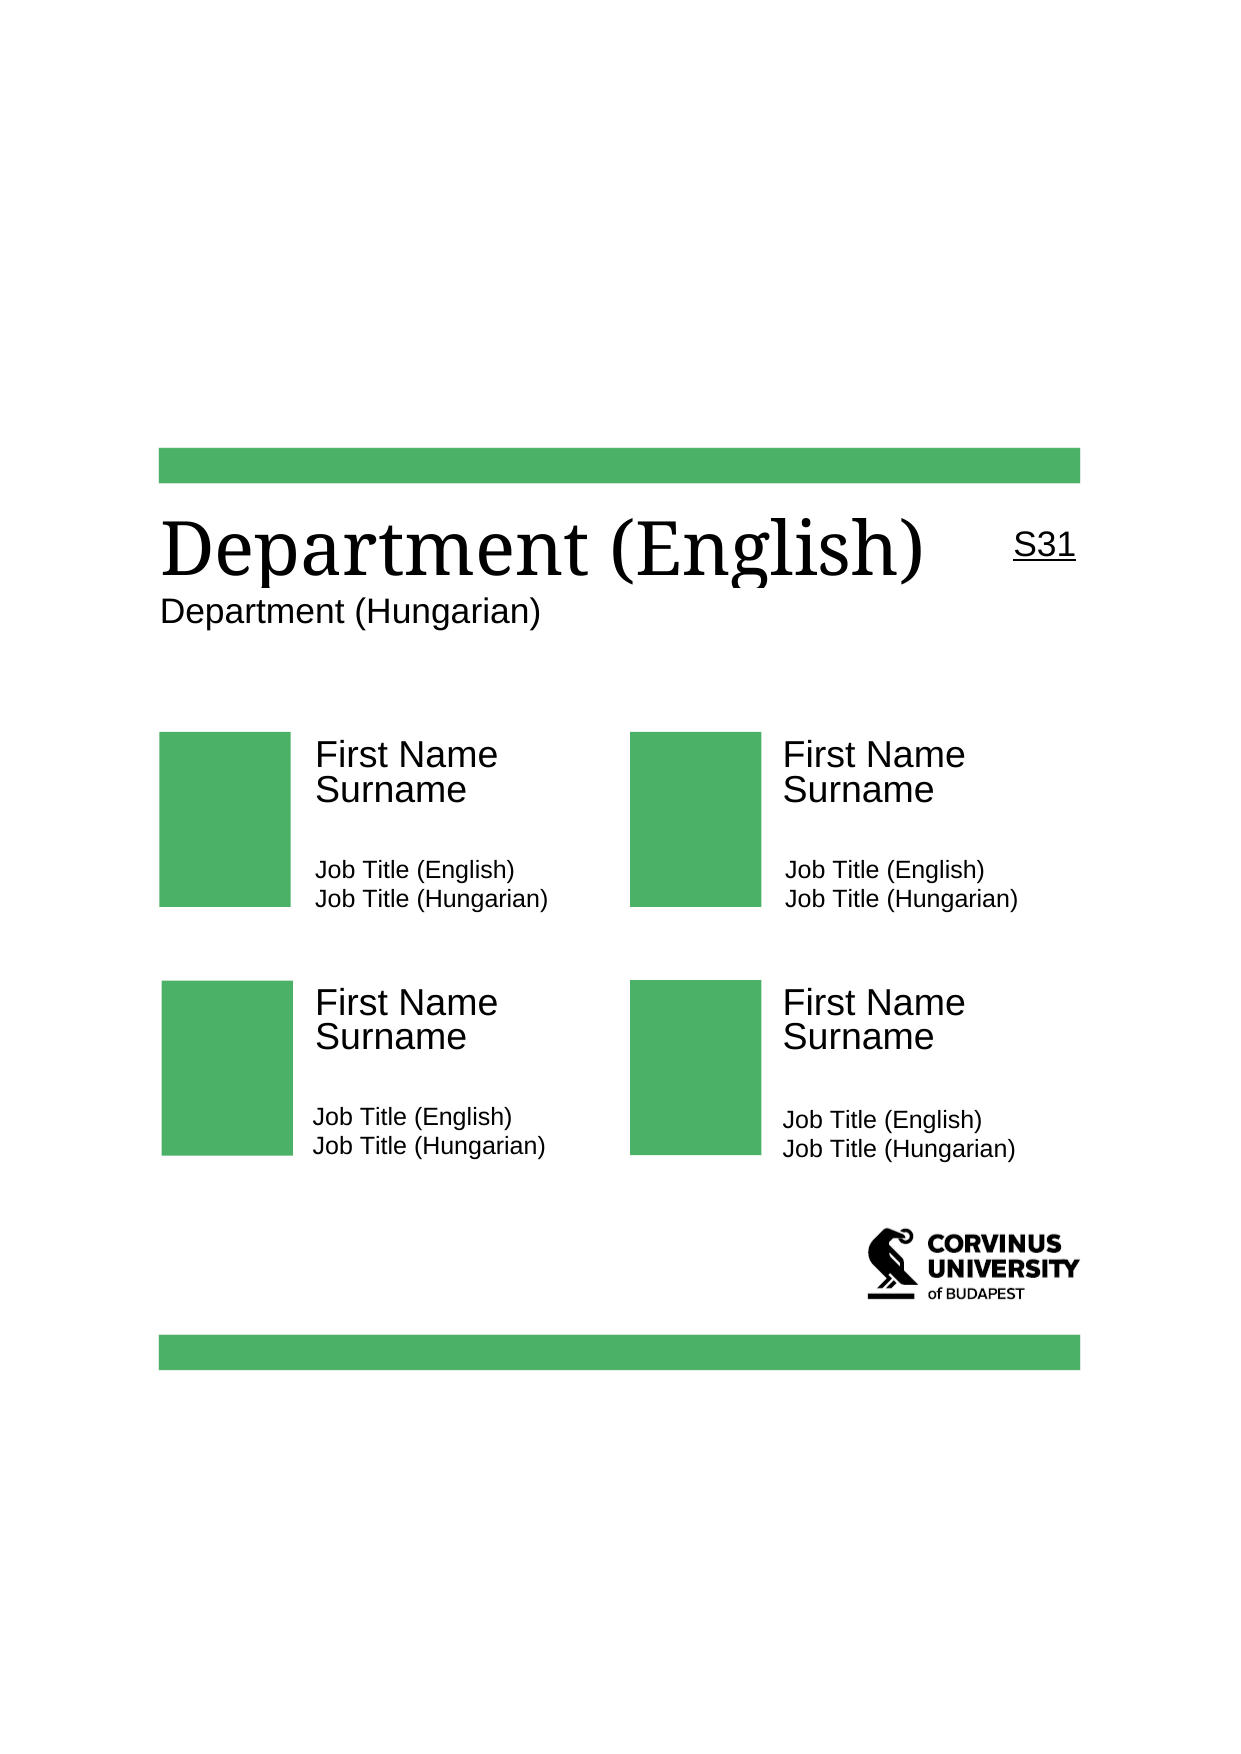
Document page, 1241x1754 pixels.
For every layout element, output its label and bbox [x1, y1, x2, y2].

picture [88, 378, 1151, 1441]
